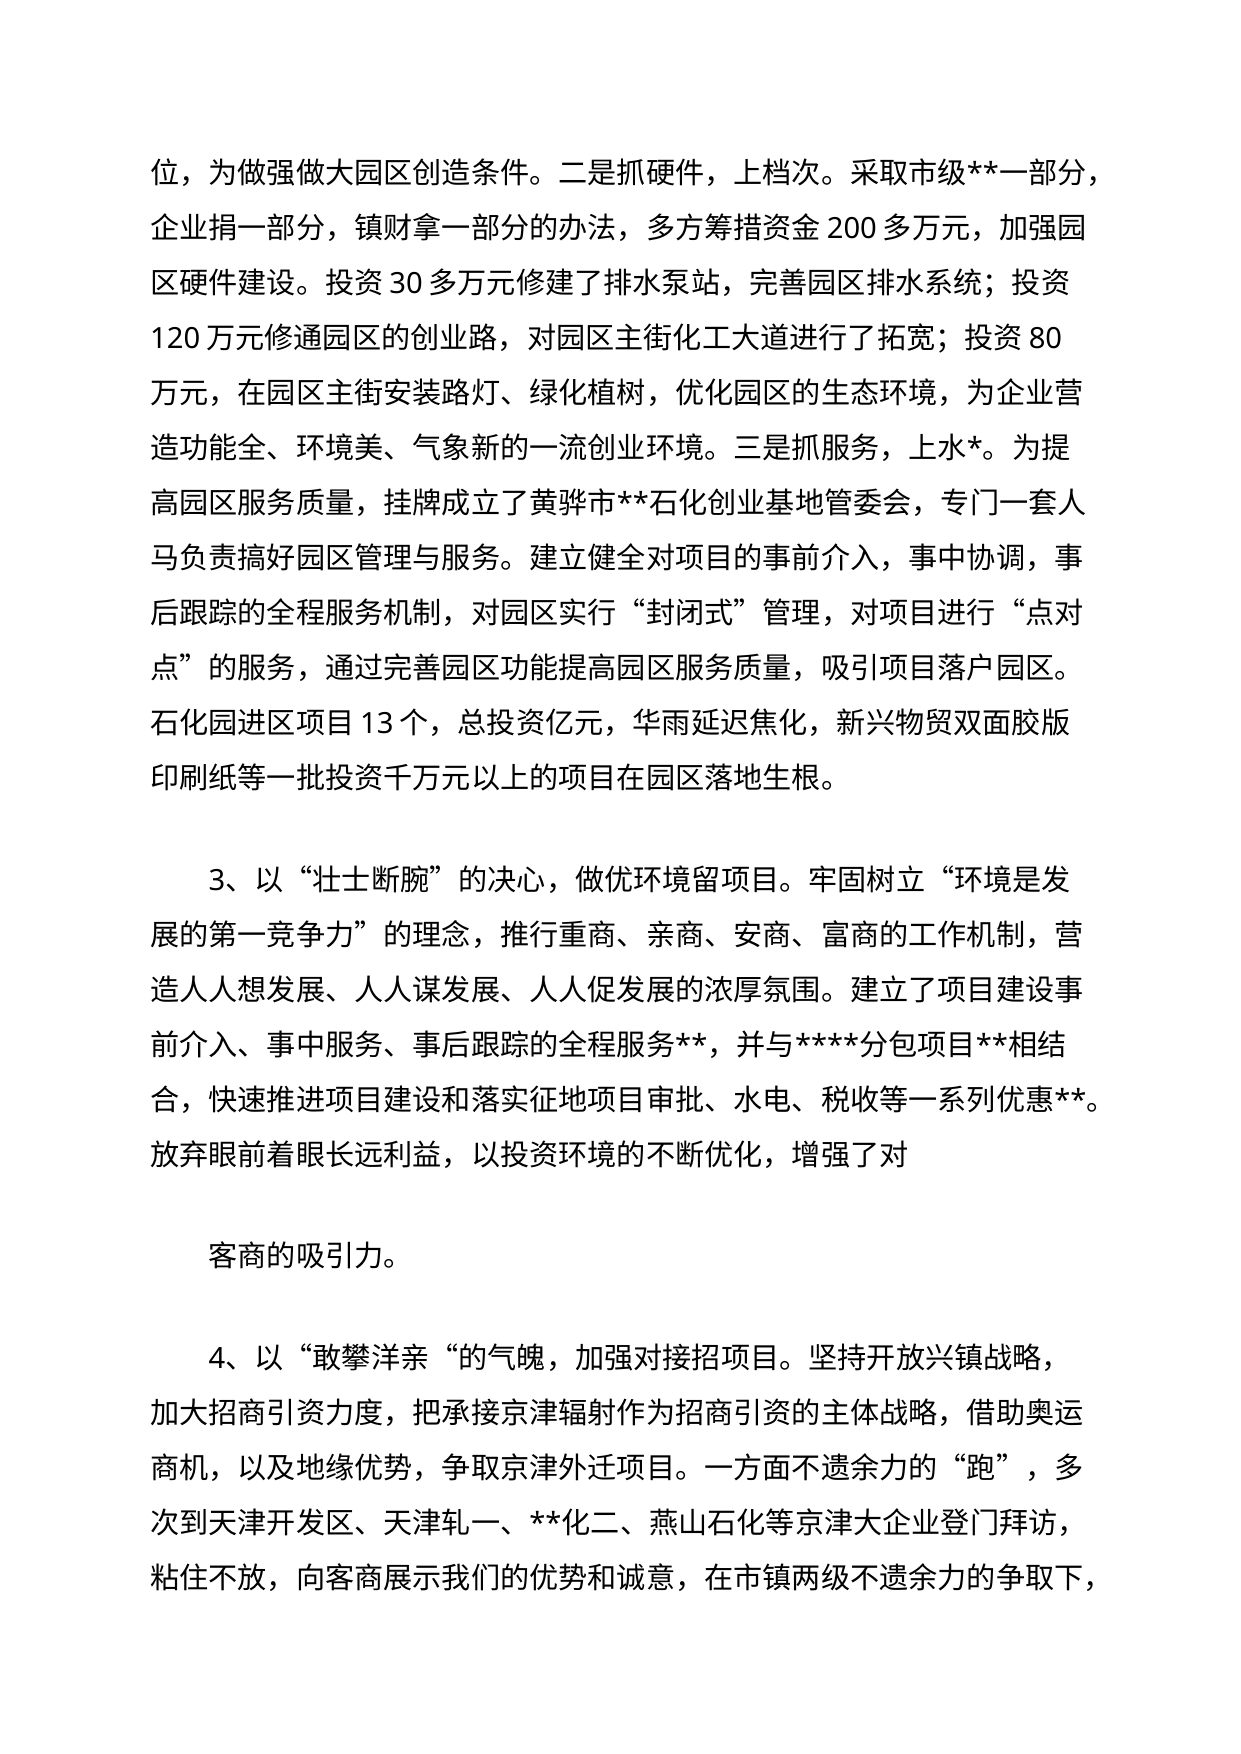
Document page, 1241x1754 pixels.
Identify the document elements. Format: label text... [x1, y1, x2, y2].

text 客商的吸引力。 [150, 1233, 1090, 1275]
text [150, 1335, 1090, 1597]
text 3、以“壮士断腕”的决心，做优环境留项目。牢固树立“环境是发展的第一竞争力”的理念，推行重商、亲商、安商、富商的工作机制，营造人人想发展、人人谋发展、人人促发展的浓厚氛围。建立了项目建设事前介入、事中服务、事后跟踪的全程服务**，并与****分包项目**相结合，快速推进项目建设和落实征地项目审批、水电、税收等一系列优惠**。放弃眼前着眼长远利益，以投资环境的不断优化，增强了对 [150, 856, 1090, 1173]
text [150, 150, 1090, 797]
